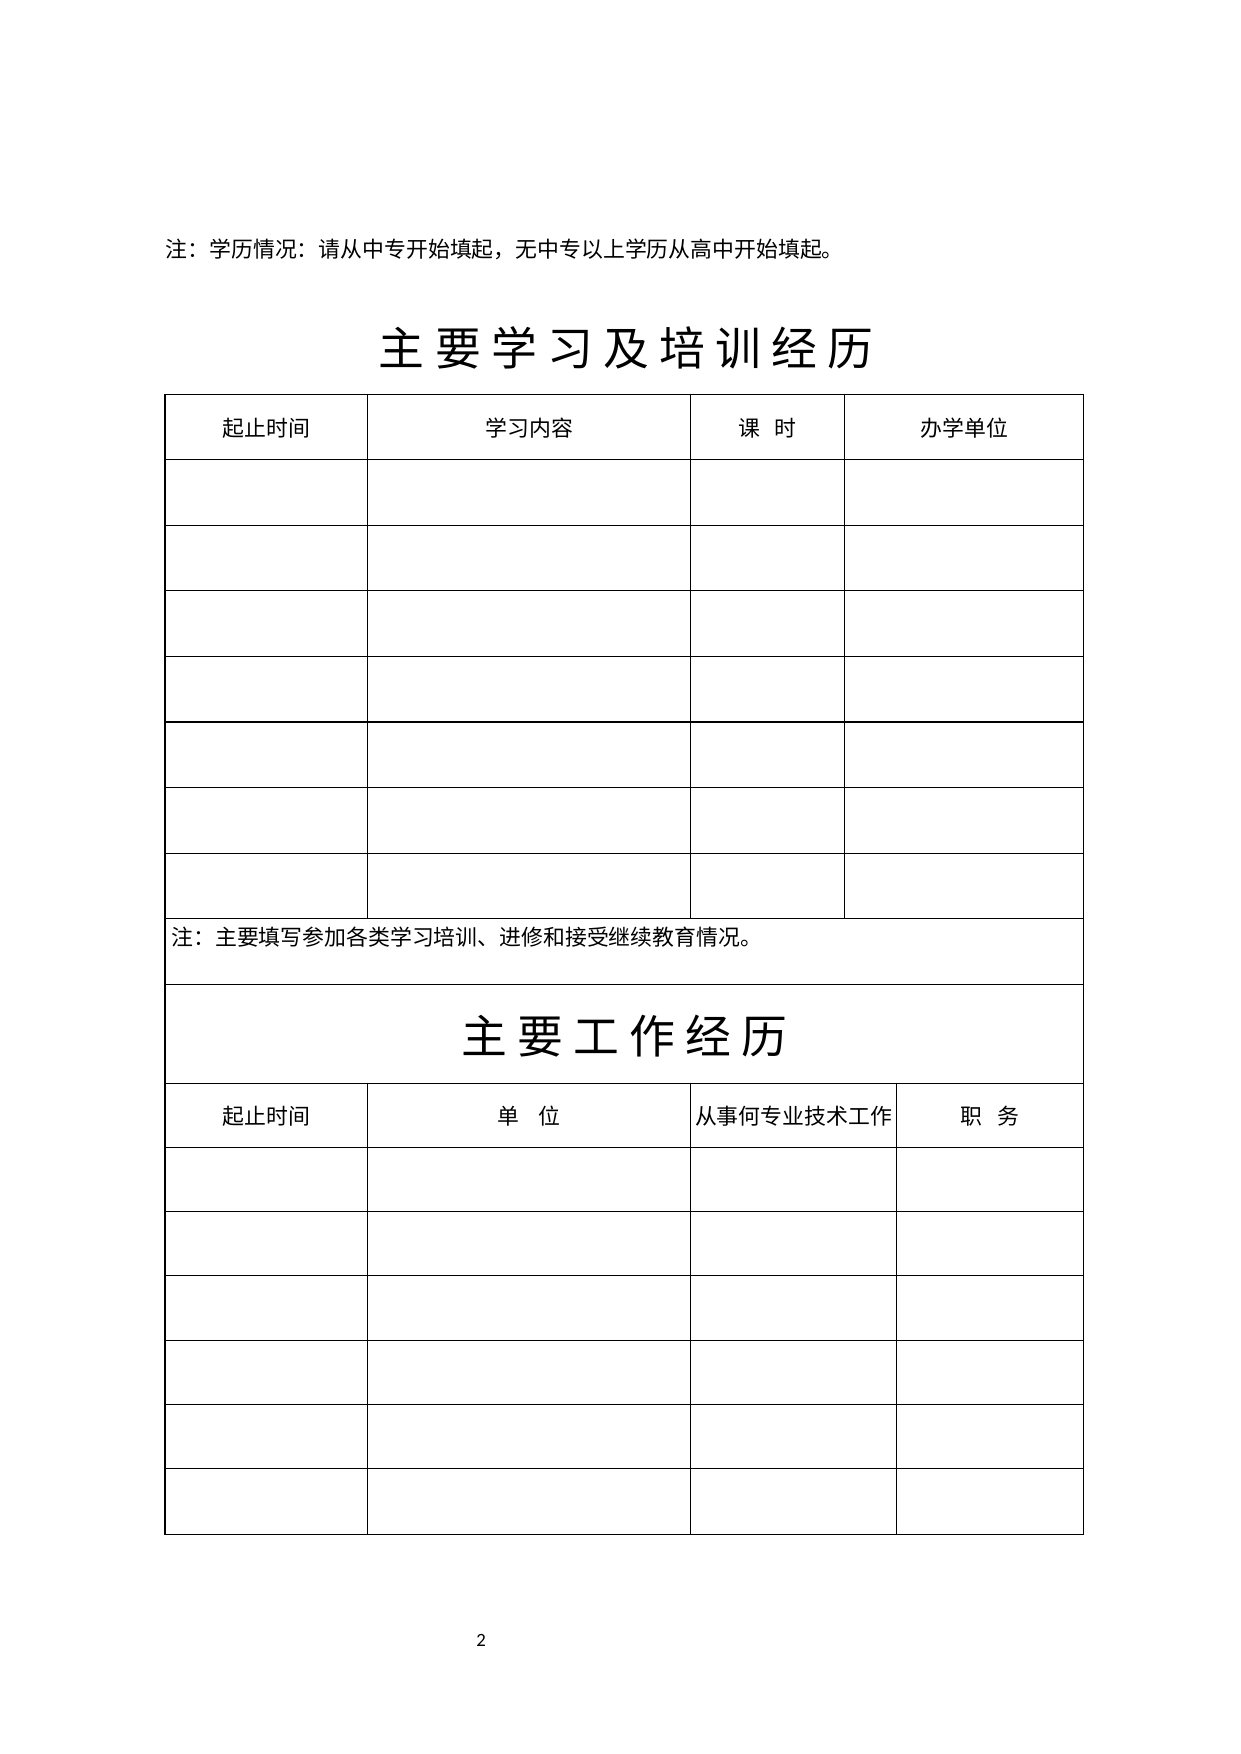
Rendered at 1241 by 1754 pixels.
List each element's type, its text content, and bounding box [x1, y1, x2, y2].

table_cell [166, 854, 367, 918]
table_cell [166, 1469, 367, 1533]
table_cell [368, 460, 690, 525]
table_cell [166, 1341, 367, 1404]
table_cell 单 位 [368, 1084, 690, 1147]
table_cell [845, 591, 1083, 656]
table_cell [166, 657, 367, 721]
table_cell [845, 788, 1083, 852]
table_cell [368, 1405, 690, 1468]
table_cell [368, 788, 690, 852]
table_cell [166, 1405, 367, 1468]
table_cell 注：主要填写参加各类学习培训、进修和接受继续教育情况。 [166, 919, 1083, 984]
table_cell [691, 1212, 896, 1275]
table_cell [166, 591, 367, 656]
table_cell 起止时间 [166, 1084, 367, 1147]
table_cell [845, 657, 1083, 721]
table_cell [691, 788, 844, 852]
table_cell [368, 591, 690, 656]
table_cell 职 务 [897, 1084, 1083, 1147]
table_cell [691, 1405, 896, 1468]
table_cell [691, 657, 844, 721]
table_cell [691, 460, 844, 525]
table_cell [897, 1212, 1083, 1275]
table_cell [691, 526, 844, 590]
text 注：学历情况：请从中专开始填起，无中专以上学历从高中开始填起。 [165, 231, 1087, 264]
table_cell 主 要 工 作 经 历 [166, 985, 1083, 1083]
table_cell [691, 1148, 896, 1211]
table_cell 从事何专业技术工作 [691, 1084, 896, 1147]
table_cell [166, 1276, 367, 1340]
table_cell [368, 526, 690, 590]
table_cell [368, 1341, 690, 1404]
table_cell [166, 1148, 367, 1211]
table_cell [166, 526, 367, 590]
table_cell [845, 723, 1083, 787]
table_header 起止时间 [166, 395, 367, 459]
table_cell [166, 460, 367, 525]
table_cell [691, 591, 844, 656]
table_cell [166, 1212, 367, 1275]
table_cell [368, 723, 690, 787]
table_cell [368, 854, 690, 918]
table_cell [845, 854, 1083, 918]
table_cell [368, 1469, 690, 1533]
text 主 要 学 习 及 培 训 经 历 [165, 296, 1087, 394]
table_cell [897, 1276, 1083, 1340]
table_cell [897, 1405, 1083, 1468]
table_cell [368, 1212, 690, 1275]
table_cell [897, 1341, 1083, 1404]
table_cell [691, 854, 844, 918]
table_header 办学单位 [845, 395, 1083, 459]
table_cell [845, 526, 1083, 590]
table_cell [368, 657, 690, 721]
table_cell [691, 1469, 896, 1533]
table_cell [691, 723, 844, 787]
table_cell [897, 1148, 1083, 1211]
table_cell [166, 788, 367, 852]
table_header 学习内容 [368, 395, 690, 459]
table_cell [691, 1341, 896, 1404]
table_cell [166, 723, 367, 787]
table_header 课 时 [691, 395, 844, 459]
table_cell [691, 1276, 896, 1340]
table_cell [368, 1276, 690, 1340]
table_cell [368, 1148, 690, 1211]
table_cell [897, 1469, 1083, 1533]
table_cell [845, 460, 1083, 525]
